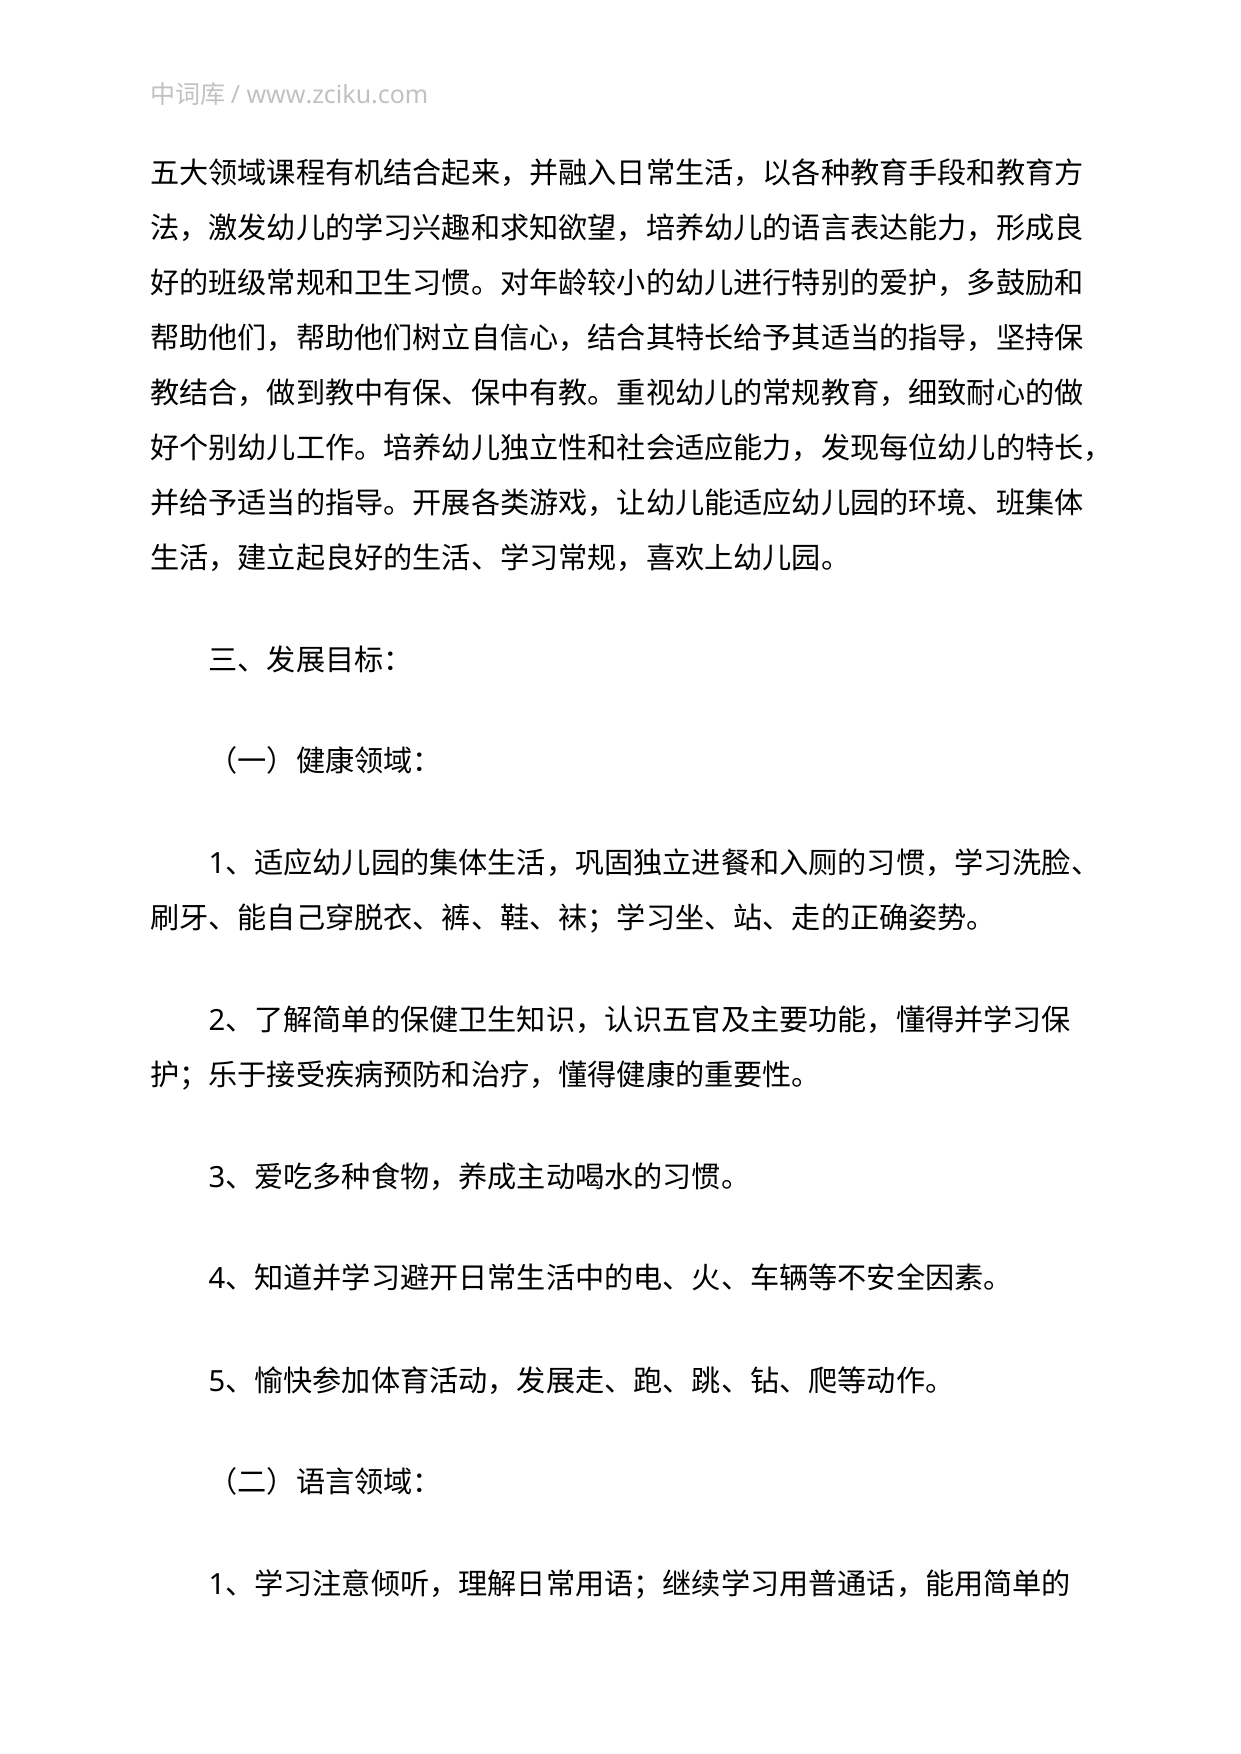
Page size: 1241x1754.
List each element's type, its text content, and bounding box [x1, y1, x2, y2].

text 2、了解简单的保健卫生知识，认识五官及主要功能，懂得并学习保护；乐于接受疾病预防和治疗，懂得健康的重要性。 [150, 996, 1090, 1094]
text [150, 150, 1090, 577]
text 4、知道并学习避开日常生活中的电、火、车辆等不安全因素。 [150, 1255, 1090, 1297]
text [150, 1561, 1090, 1603]
text 3、爱吃多种食物，养成主动喝水的习惯。 [150, 1153, 1090, 1196]
text 5、愉快参加体育活动，发展走、跑、跳、钻、爬等动作。 [150, 1357, 1090, 1399]
text 1、适应幼儿园的集体生活，巩固独立进餐和入厕的习惯，学习洗脸、刷牙、能自己穿脱衣、裤、鞋、袜；学习坐、站、走的正确姿势。 [150, 839, 1090, 937]
text （一）健康领域： [150, 738, 1090, 780]
text 三、发展目标： [150, 636, 1090, 678]
text （二）语言领域： [150, 1459, 1090, 1501]
